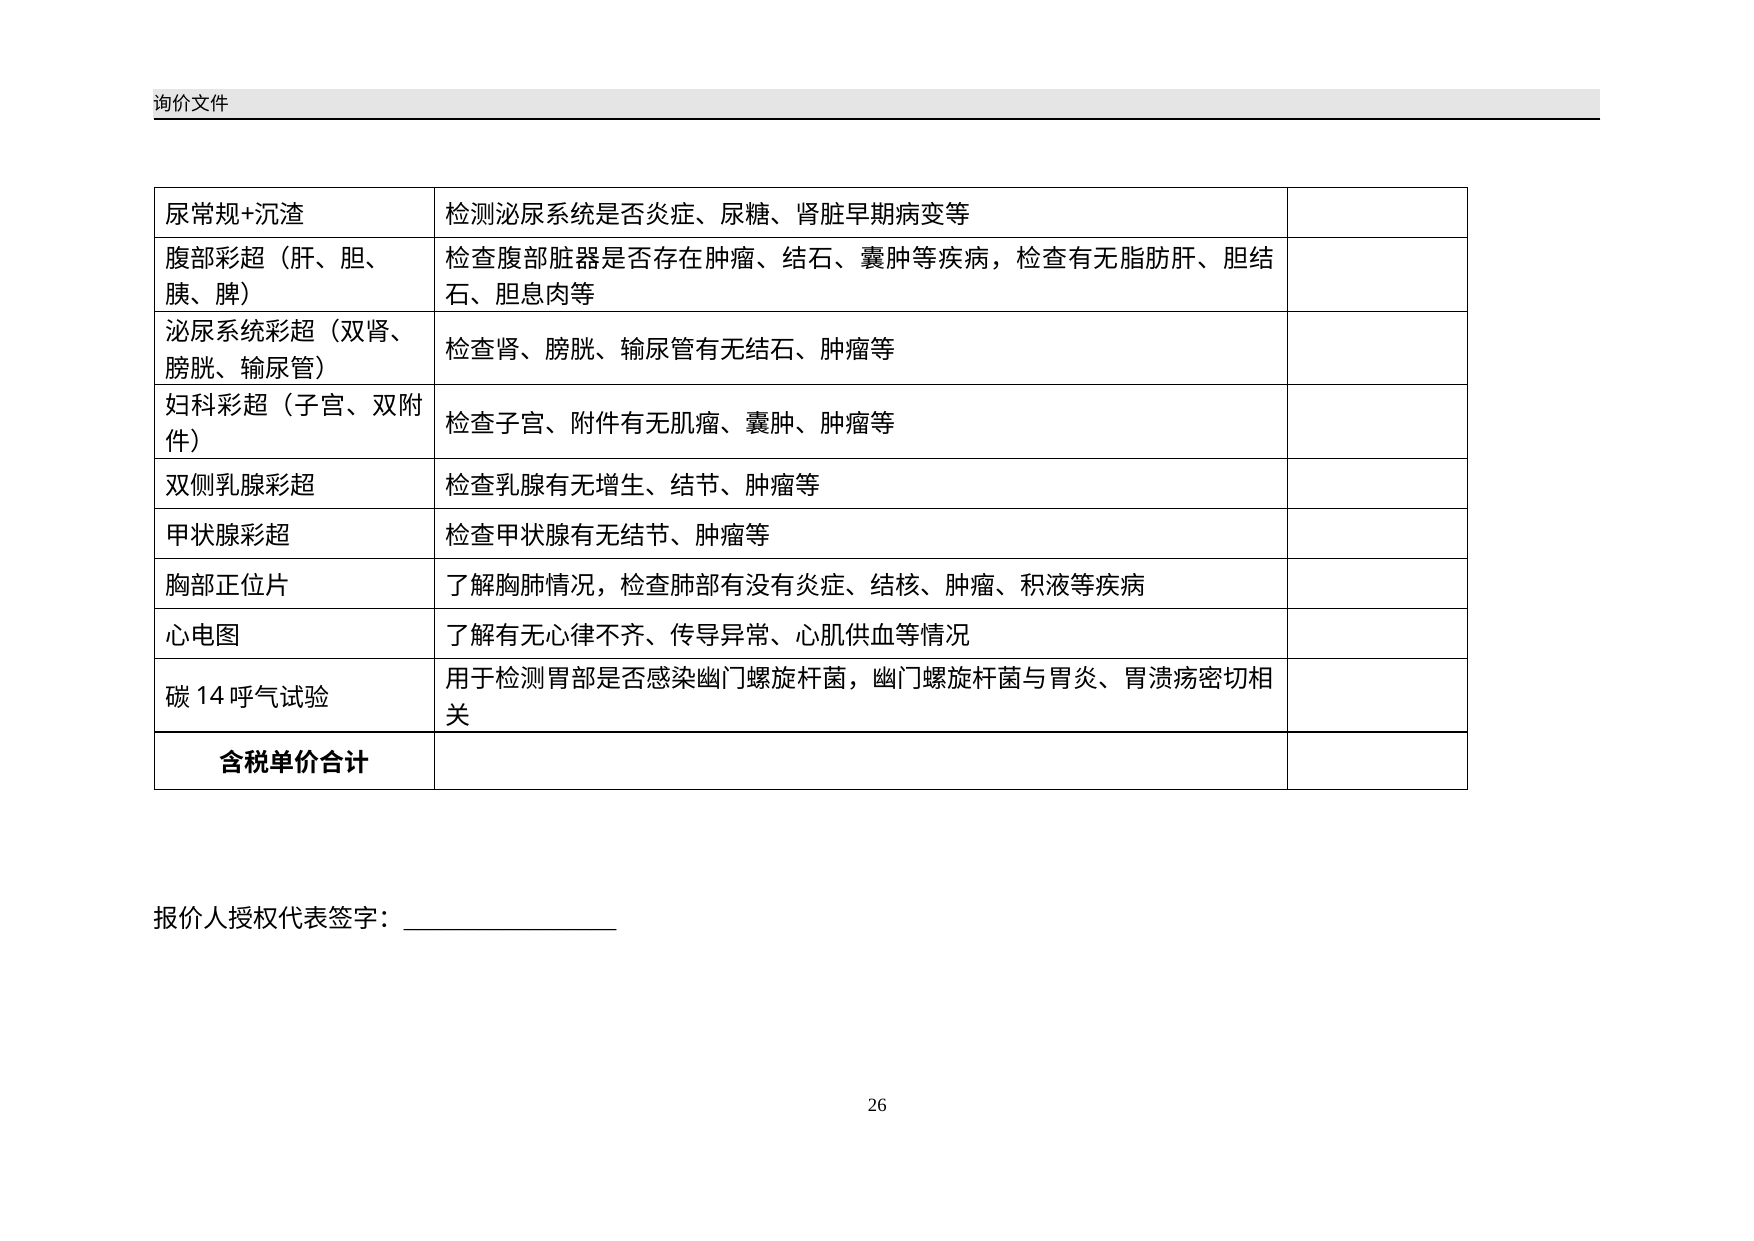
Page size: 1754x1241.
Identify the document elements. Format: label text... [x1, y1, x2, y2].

table_cell 碳14呼气试验 [155, 659, 434, 731]
table_cell 了解胸肺情况，检查肺部有没有炎症、结核、肿瘤、积液等疾病 [435, 559, 1287, 608]
table_cell [1288, 238, 1467, 311]
table_cell 腹部彩超（肝、胆、胰、脾） [155, 238, 434, 311]
table_cell [1288, 509, 1467, 558]
table_cell 双侧乳腺彩超 [155, 459, 434, 508]
table_cell 检查乳腺有无增生、结节、肿瘤等 [435, 459, 1287, 508]
table_cell 用于检测胃部是否感染幽门螺旋杆菌，幽门螺旋杆菌与胃炎、胃溃疡密切相关 [435, 659, 1287, 731]
table_cell 检测泌尿系统是否炎症、尿糖、肾脏早期病变等 [435, 188, 1287, 237]
table_cell 了解有无心律不齐、传导异常、心肌供血等情况 [435, 609, 1287, 658]
text 报价人授权代表签字：_________________ [153, 898, 1600, 934]
table_cell 妇科彩超（子宫、双附件） [155, 385, 434, 458]
table_cell [1288, 609, 1467, 658]
table_cell [1288, 385, 1467, 458]
table_cell [1288, 659, 1467, 731]
table_cell 检查肾、膀胱、输尿管有无结石、肿瘤等 [435, 312, 1287, 384]
table_cell 检查腹部脏器是否存在肿瘤、结石、囊肿等疾病，检查有无脂肪肝、胆结石、胆息肉等 [435, 238, 1287, 311]
table_cell 检查甲状腺有无结节、肿瘤等 [435, 509, 1287, 558]
table_cell [1288, 459, 1467, 508]
table_cell [435, 733, 1287, 789]
table_cell 心电图 [155, 609, 434, 658]
table_cell 甲状腺彩超 [155, 509, 434, 558]
table_cell [1288, 733, 1467, 789]
table_cell 泌尿系统彩超（双肾、膀胱、输尿管） [155, 312, 434, 384]
table_cell 胸部正位片 [155, 559, 434, 608]
table_cell [1288, 312, 1467, 384]
table_cell 检查子宫、附件有无肌瘤、囊肿、肿瘤等 [435, 385, 1287, 458]
table_cell 含税单价合计 [155, 733, 434, 789]
table_cell [1288, 559, 1467, 608]
table_cell [1288, 188, 1467, 237]
table_cell 尿常规+沉渣 [155, 188, 434, 237]
